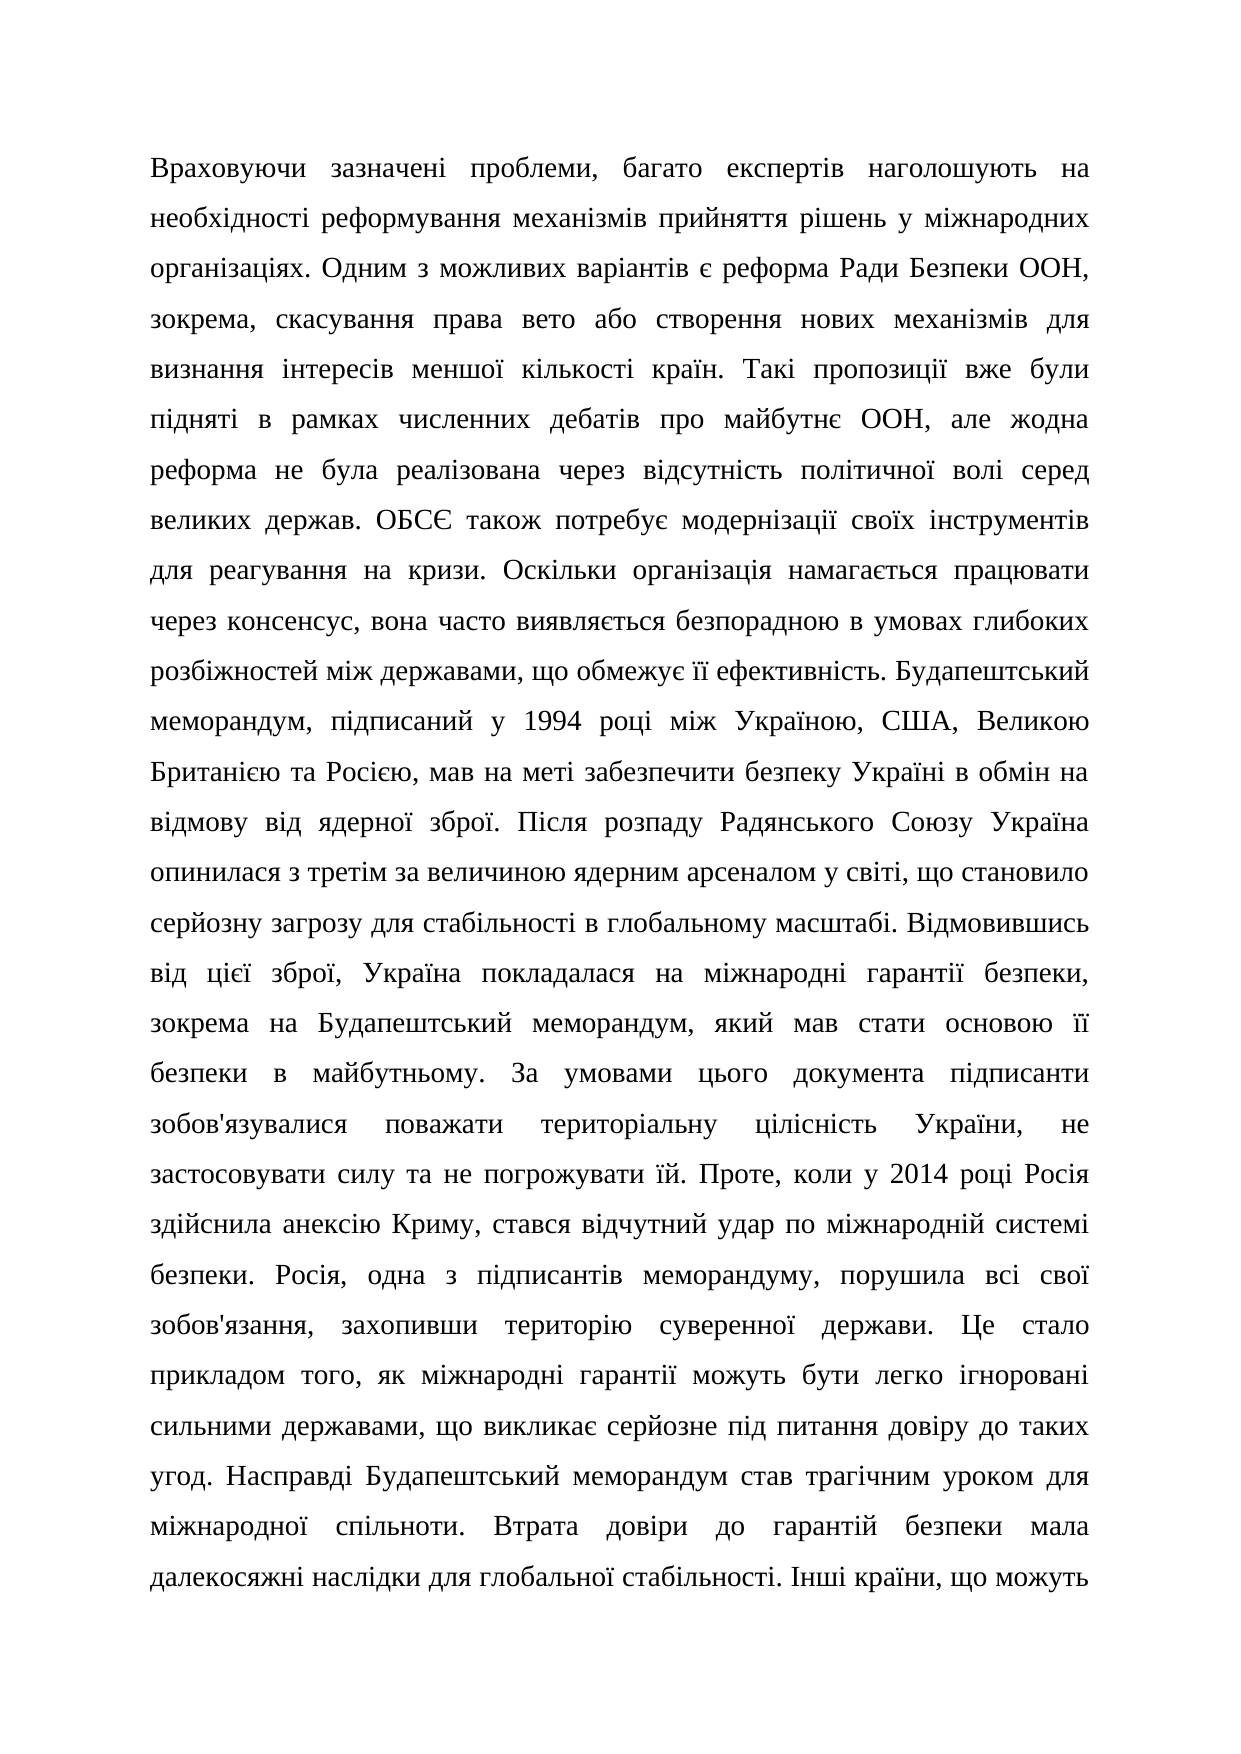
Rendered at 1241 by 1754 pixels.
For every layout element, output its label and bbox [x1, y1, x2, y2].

text [150, 150, 1090, 1592]
